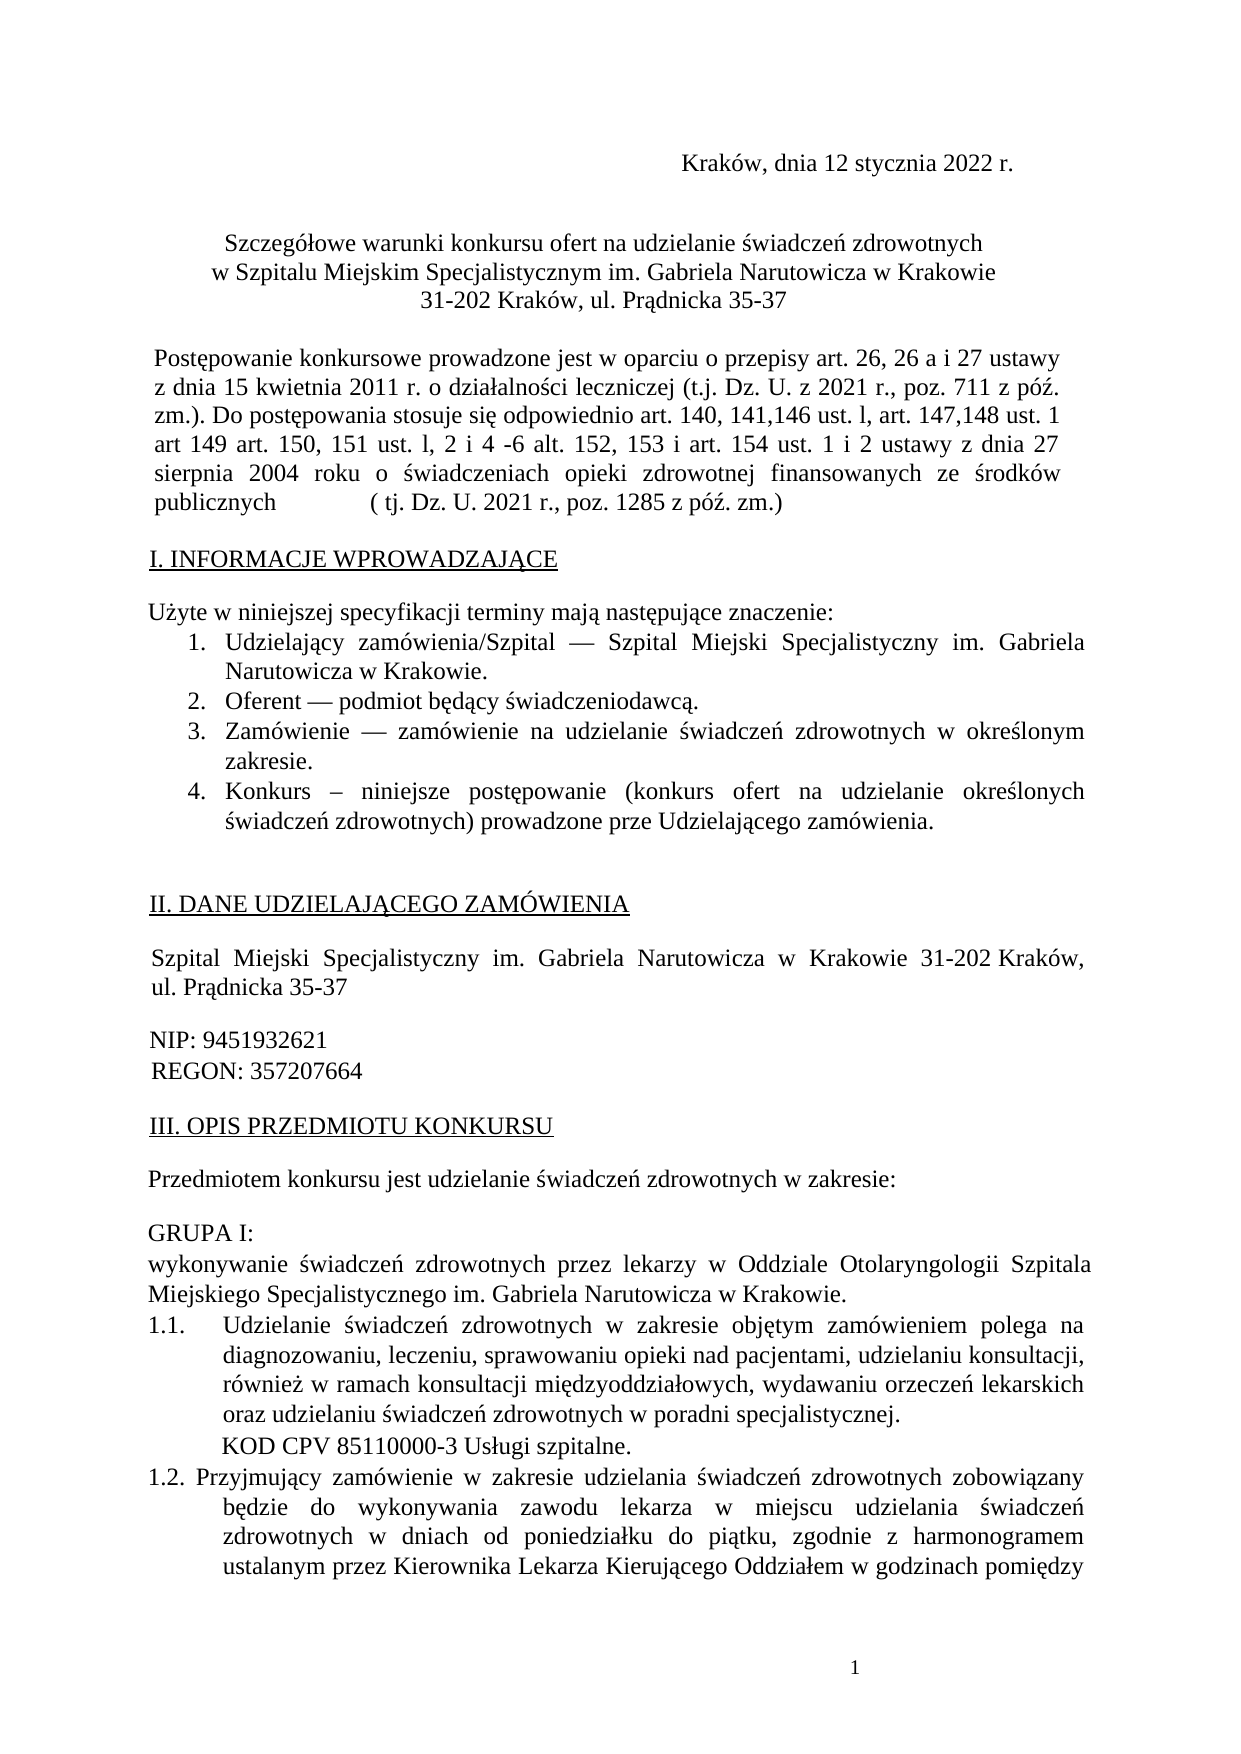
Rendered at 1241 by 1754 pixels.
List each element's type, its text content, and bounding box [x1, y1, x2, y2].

list Oferent — podmiot będący świadczeniodawcą. [187, 686, 1086, 715]
text Przedmiotem konkursu jest udzielanie świadczeń zdrowotnych w zakresie: [148, 1164, 1086, 1193]
text Użyte w niniejszej specyfikacji terminy mają następujące znaczenie: [148, 597, 1086, 625]
text KOD CPV 85110000-3 Usługi szpitalne. [161, 1431, 1092, 1460]
text Kraków, dnia 12 stycznia 2022 r. [590, 148, 1014, 176]
list Konkurs – niniejsze postępowanie (konkurs ofert na udzielanie określonych świadczeń zdrowotnych) prowadzone prze Udzielającego zamówienia. [187, 776, 1086, 834]
text 31-202 Kraków, ul. Prądnicka 35-37 [148, 285, 1059, 314]
text Szczegółowe warunki konkursu ofert na udzielanie świadczeń zdrowotnych [148, 228, 1059, 257]
text GRUPA I: [148, 1218, 1092, 1247]
list Udzielanie świadczeń zdrowotnych w zakresie objętym zamówieniem polega na diagnozowaniu, leczeniu, sprawowaniu opieki nad pacjentami, udzielaniu konsultacji, również w ramach konsultacji międzyoddziałowych, wydawaniu orzeczeń lekarskich oraz udzielaniu świadczeń zdrowotnych w poradni specjalistycznej. [148, 1310, 1085, 1428]
subtitle II. DANE UDZIELAJĄCEGO ZAMÓWIENIA [149, 889, 1092, 918]
subtitle III. OPIS PRZEDMIOTU KONKURSU [149, 1111, 1092, 1139]
text wykonywanie świadczeń zdrowotnych przez lekarzy w Oddziale Otolaryngologii Szpitala Miejskiego Specjalistycznego im. Gabriela Narutowicza w Krakowie. [148, 1249, 1092, 1308]
text Szpital Miejski Specjalistyczny im. Gabriela Narutowicza w Krakowie 31-202 Kraków, ul. Prądnicka 35-37 [151, 943, 1086, 1001]
text Postępowanie konkursowe prowadzone jest w oparciu o przepisy art. 26, 26 a i 27 ustawy z dnia 15 kwietnia 2011 r. o działalności leczniczej (t.j. Dz. U. z 2021 r., poz. 711 z póź. zm.). Do postępowania stosuje się odpowiednio art. 140, 141,146 ust. l, art. 147,148 ust. 1 art 149 art. 150, 151 ust. l, 2 i 4 -6 alt. 152, 153 i art. 154 ust. 1 i 2 ustawy z dnia 27 sierpnia 2004 roku o świadczeniach opieki zdrowotnej finansowanych ze środków publicznych ( tj. Dz. U. 2021 r., poz. 1285 z póź. zm.) [154, 343, 1062, 515]
list Udzielający zamówienia/Szpital — Szpital Miejski Specjalistyczny im. Gabriela Narutowicza w Krakowie. [187, 627, 1086, 685]
text w Szpitalu Miejskim Specjalistycznym im. Gabriela Narutowicza w Krakowie [148, 257, 1059, 285]
subtitle I. INFORMACJE WPROWADZAJĄCE [149, 544, 1092, 573]
list Zamówienie — zamówienie na udzielanie świadczeń zdrowotnych w określonym zakresie. [187, 716, 1086, 775]
text NIP: 9451932621 [149, 1026, 1086, 1054]
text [148, 1462, 1085, 1580]
text REGON: 357207664 [151, 1056, 1086, 1084]
